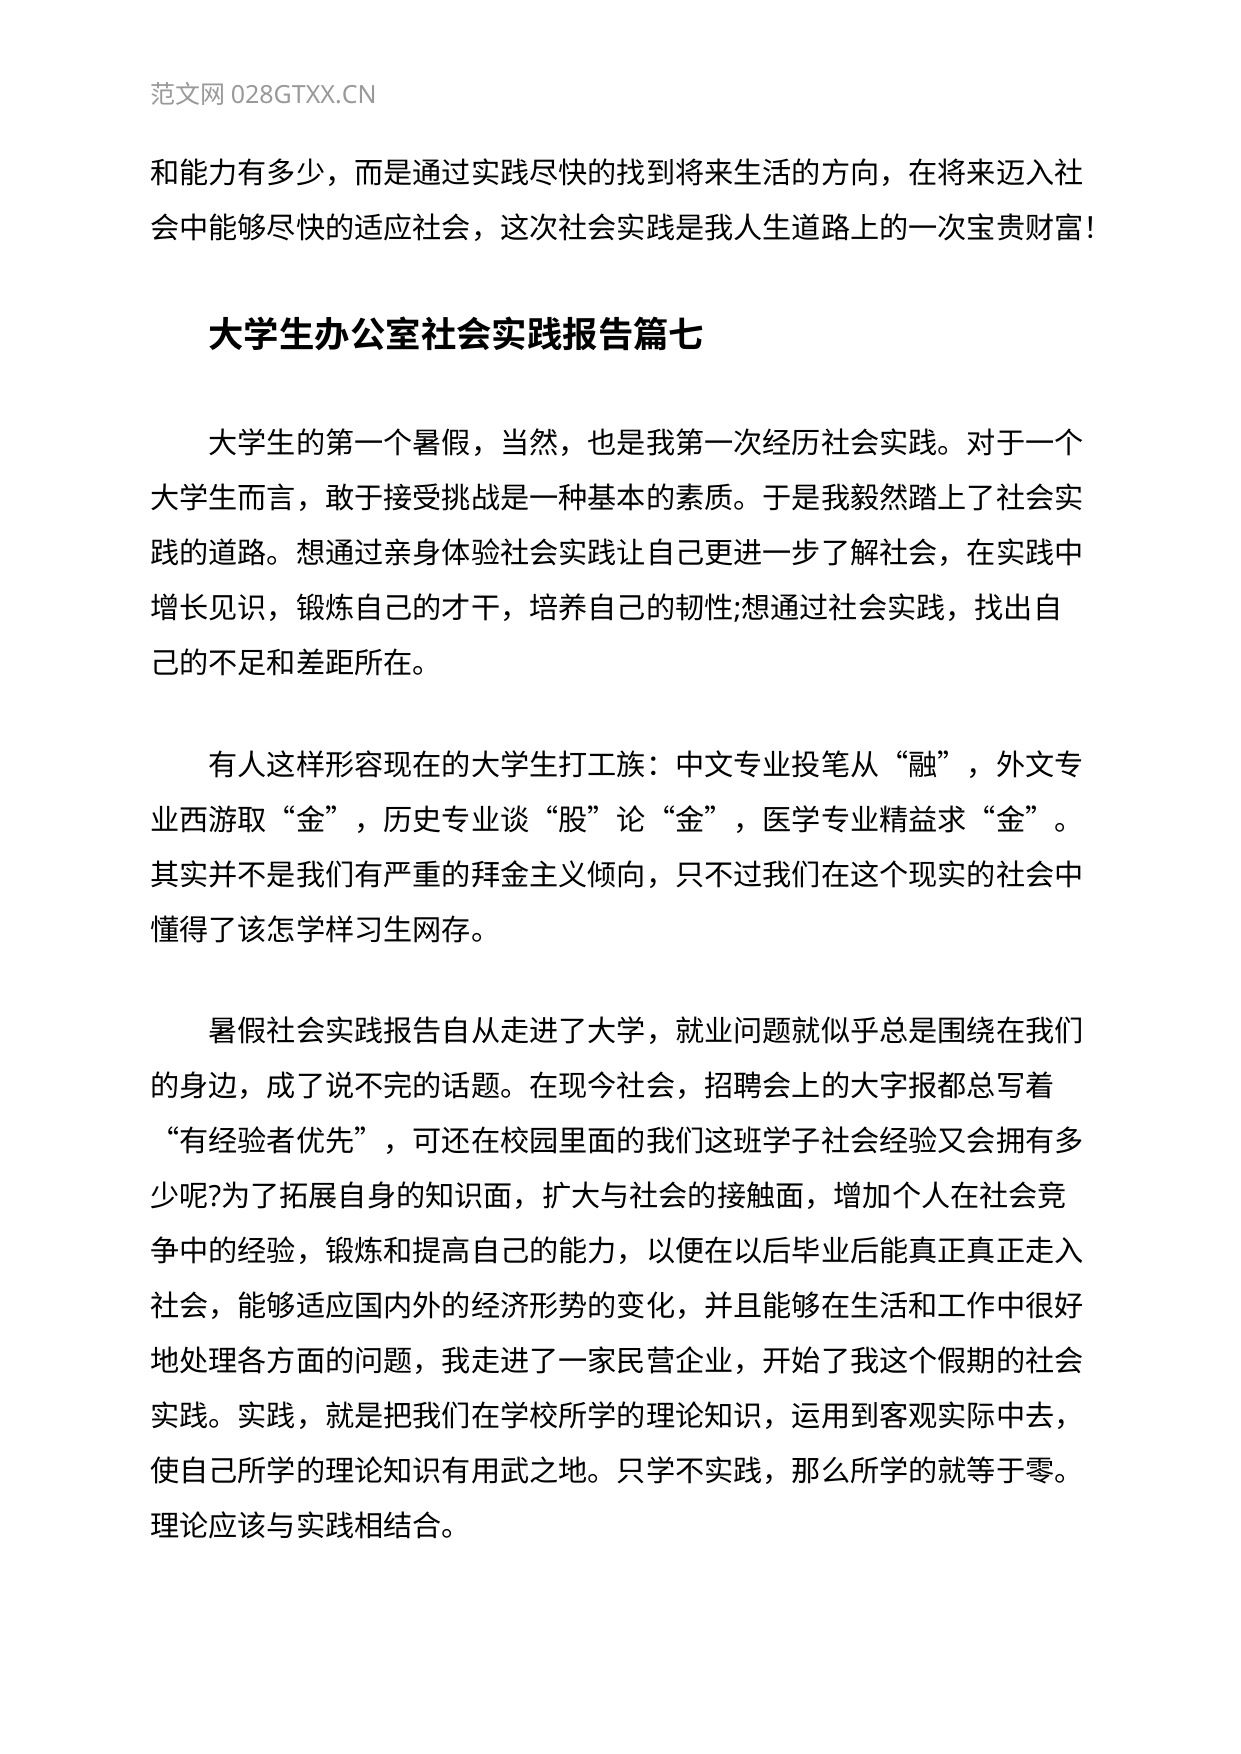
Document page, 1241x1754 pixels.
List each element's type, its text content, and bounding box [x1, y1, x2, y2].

text 大学生办公室社会实践报告篇七 [150, 307, 1090, 358]
text 暑假社会实践报告自从走进了大学，就业问题就似乎总是围绕在我们的身边，成了说不完的话题。在现今社会，招聘会上的大字报都总写着“有经验者优先”，可还在校园里面的我们这班学子社会经验又会拥有多少呢?为了拓展自身的知识面，扩大与社会的接触面，增加个人在社会竞争中的经验，锻炼和提高自己的能力，以便在以后毕业后能真正真正走入社会，能够适应国内外的经济形势的变化，并且能够在生活和工作中很好地处理各方面的问题，我走进了一家民营企业，开始了我这个假期的社会实践。实践，就是把我们在学校所学的理论知识，运用到客观实际中去，使自己所学的理论知识有用武之地。只学不实践，那么所学的就等于零。理论应该与实践相结合。 [150, 1008, 1090, 1544]
text 大学生的第一个暑假，当然，也是我第一次经历社会实践。对于一个大学生而言，敢于接受挑战是一种基本的素质。于是我毅然踏上了社会实践的道路。想通过亲身体验社会实践让自己更进一步了解社会，在实践中增长见识，锻炼自己的才干，培养自己的韧性;想通过社会实践，找出自己的不足和差距所在。 [150, 420, 1090, 682]
text 有人这样形容现在的大学生打工族：中文专业投笔从“融”，外文专业西游取“金”，历史专业谈“股”论“金”，医学专业精益求“金”。其实并不是我们有严重的拜金主义倾向，只不过我们在这个现实的社会中懂得了该怎学样习生网存。 [150, 742, 1090, 948]
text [150, 150, 1090, 247]
